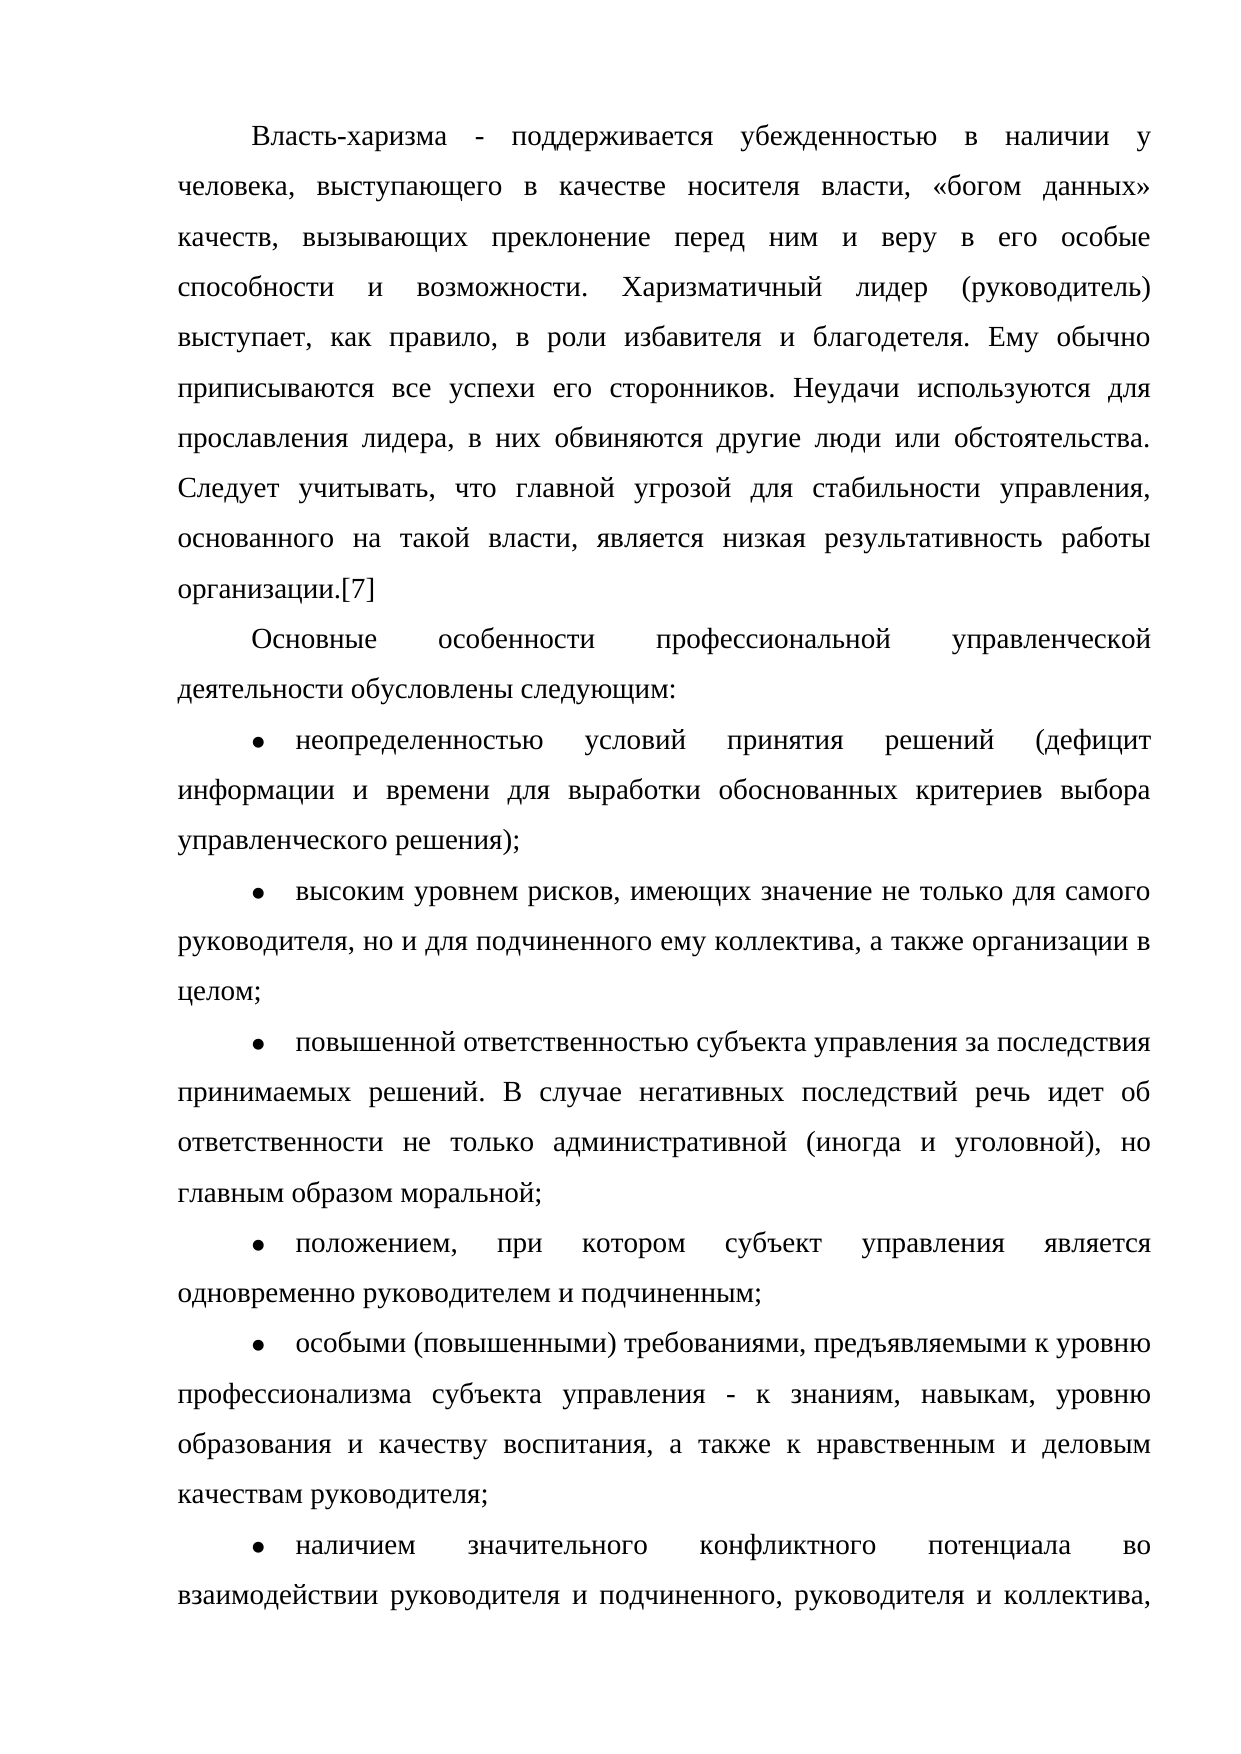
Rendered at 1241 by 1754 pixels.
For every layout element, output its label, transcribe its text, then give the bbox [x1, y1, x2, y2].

list положением, при котором субъект управления является одновременно руководителем и подчиненным; [177, 1225, 1152, 1309]
text Основные особенности профессиональной управленческой деятельности обусловлены следующим: [177, 621, 1152, 705]
list повышенной ответственностью субъекта управления за последствия принимаемых решений. В случае негативных последствий речь идет об ответственности не только административной (иногда и уголовной), но главным образом моральной; [177, 1024, 1152, 1208]
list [177, 1527, 1152, 1611]
list неопределенностью условий принятия решений (дефицит информации и времени для выработки обоснованных критериев выбора управленческого решения); [177, 722, 1152, 856]
text Власть-харизма - поддерживается убежденностью в наличии у человека, выступающего в качестве носителя власти, «богом данных» качеств, вызывающих преклонение перед ним и веру в его особые способности и возможности. Харизматичный лидер (руководитель) выступает, как правило, в роли избавителя и благодетеля. Ему обычно приписываются все успехи его сторонников. Неудачи используются для прославления лидера, в них обвиняются другие люди или обстоятельства. Следует учитывать, что главной угрозой для стабильности управления, основанного на такой власти, является низкая результативность работы организации.[7] [177, 118, 1152, 604]
list особыми (повышенными) требованиями, предъявляемыми к уровню профессионализма субъекта управления - к знаниям, навыкам, уровню образования и качеству воспитания, а также к нравственным и деловым качествам руководителя; [177, 1326, 1152, 1510]
list высоким уровнем рисков, имеющих значение не только для самого руководителя, но и для подчиненного ему коллектива, а также организации в целом; [177, 873, 1152, 1007]
